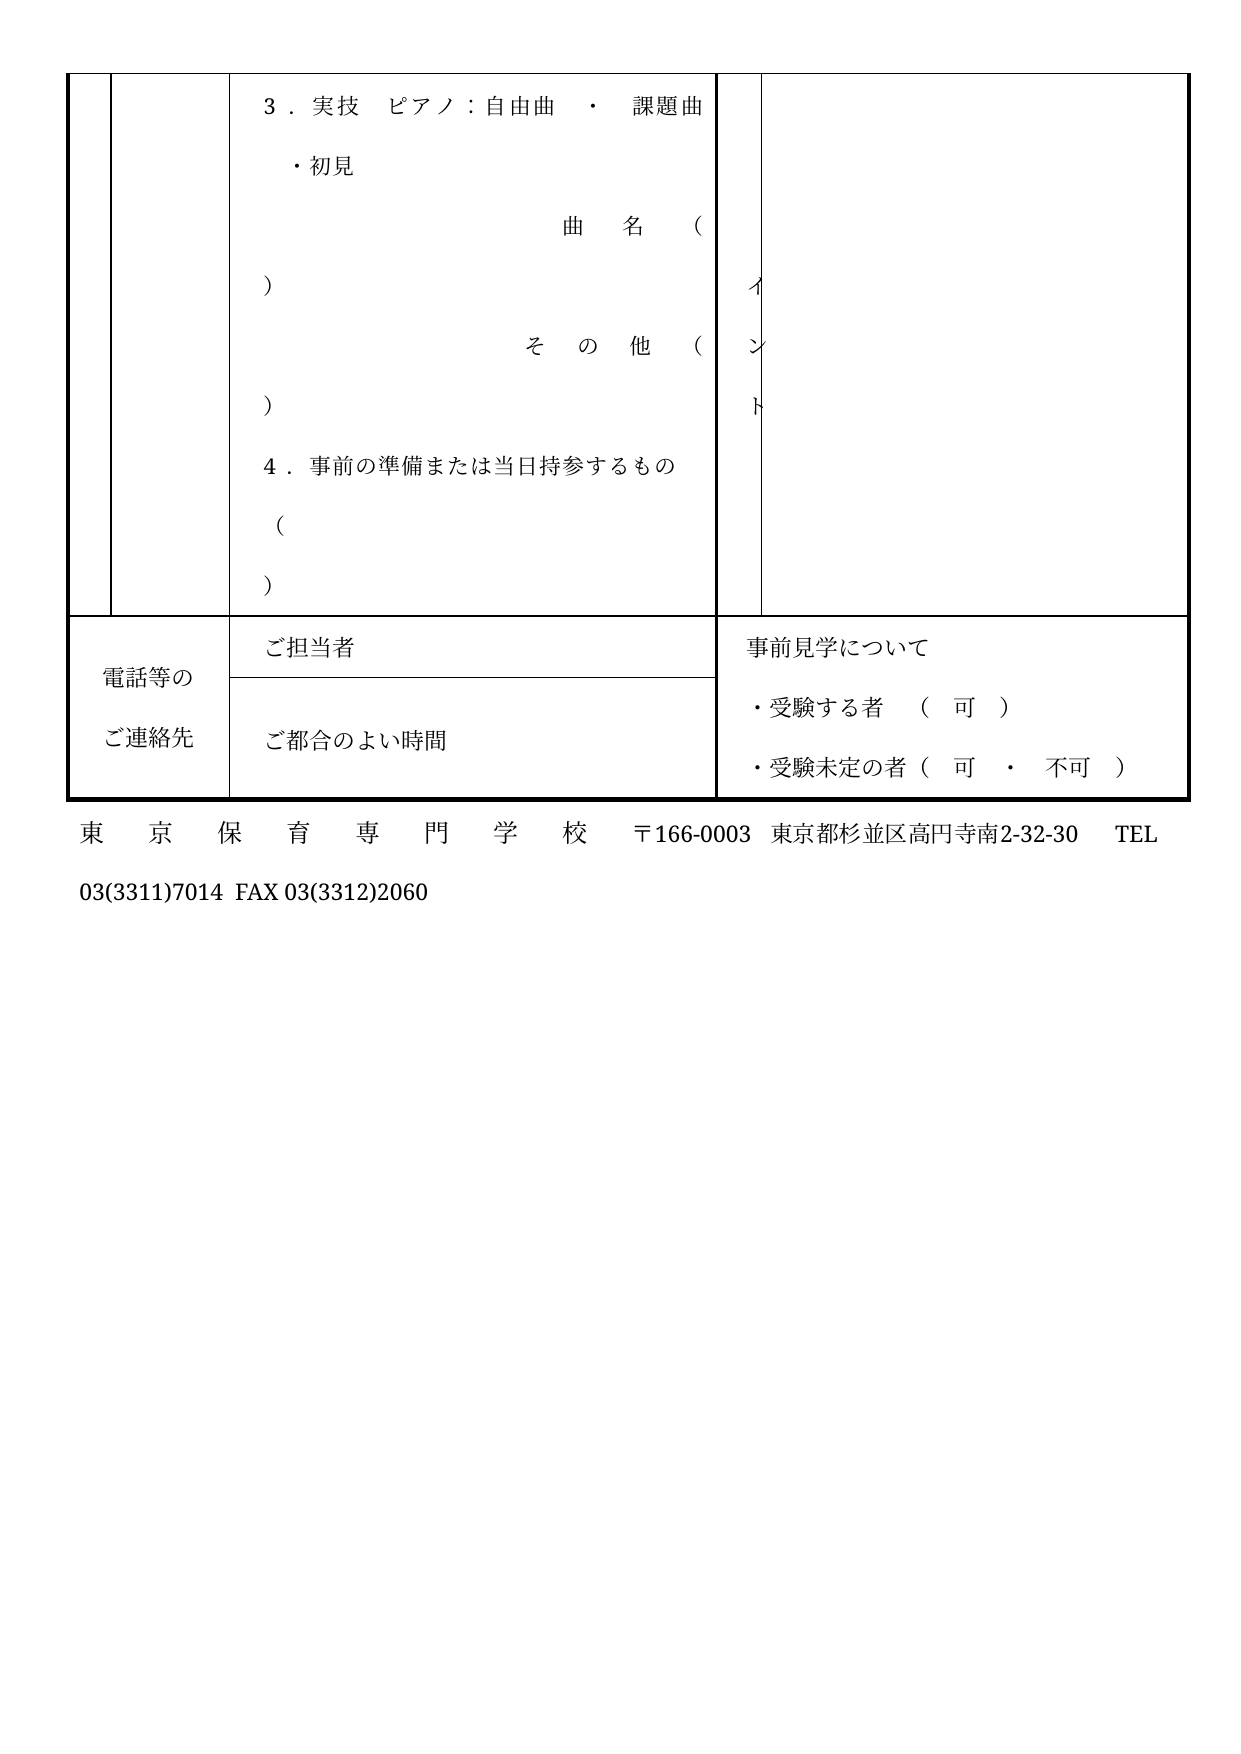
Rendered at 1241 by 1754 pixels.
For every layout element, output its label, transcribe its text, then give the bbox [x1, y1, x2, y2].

table_cell ご担当者 [230, 617, 715, 677]
text 東 京 保 育 専 門 学 校 〒166-0003 東京都杉並区高円寺南2-32-30 TEL 03(3311)7014 FAX 03(3312)2060 [79, 802, 1161, 922]
table_cell [762, 74, 1187, 615]
table_cell 採用ポイント [718, 74, 761, 615]
table_cell ご都合のよい時間 [230, 678, 715, 797]
table_cell 電話等の ご連絡先 [70, 617, 229, 797]
table_cell 事前見学について ・受験する者 （ 可 ） ・受験未定の者（ 可 ・ 不可 ） [718, 617, 1187, 797]
